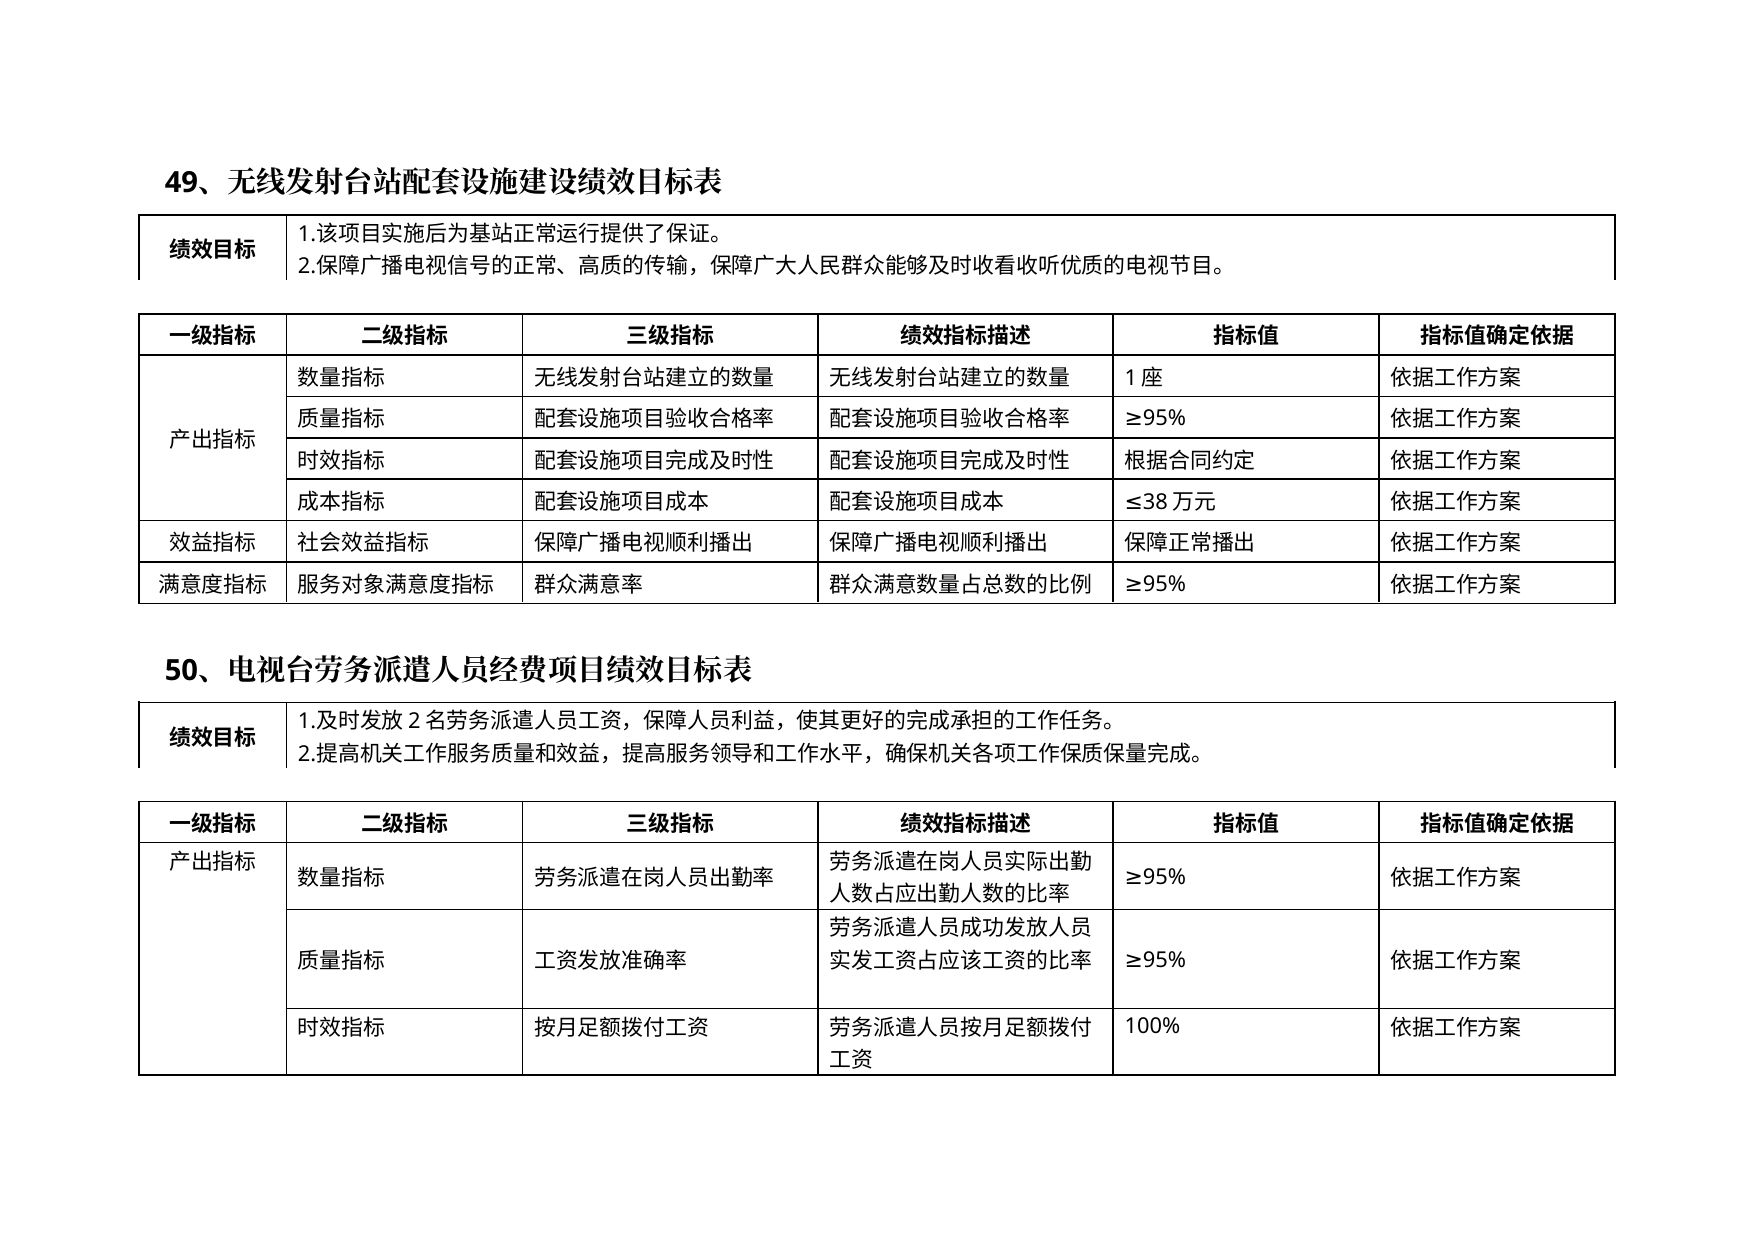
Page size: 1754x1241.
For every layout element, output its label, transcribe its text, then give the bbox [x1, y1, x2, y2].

table_cell 配套设施项目完成及时性 [523, 439, 817, 478]
table_cell 依据工作方案 [1380, 480, 1614, 520]
table_header 绩效目标 [140, 216, 286, 280]
table_cell 质量指标 [287, 397, 522, 437]
table_cell 质量指标 [287, 910, 522, 1007]
table_cell 依据工作方案 [1380, 1009, 1614, 1074]
table_cell 服务对象满意度指标 [287, 563, 522, 602]
table_header 二级指标 [287, 802, 522, 842]
table_header 三级指标 [523, 802, 817, 842]
table_header 一级指标 [140, 802, 286, 842]
table_cell 劳务派遣在岗人员出勤率 [523, 843, 817, 908]
table_cell 时效指标 [287, 439, 522, 478]
table_cell 无线发射台站建立的数量 [523, 356, 817, 396]
table_cell 工资发放准确率 [523, 910, 817, 1007]
table_cell ≥95% [1114, 397, 1378, 437]
table_cell 保障正常播出 [1114, 521, 1378, 561]
table_header 绩效目标 [140, 703, 286, 768]
table_cell 根据合同约定 [1114, 439, 1378, 478]
table_cell 配套设施项目验收合格率 [523, 397, 817, 437]
table_header 绩效指标描述 [819, 802, 1112, 842]
table_cell 产出指标 [140, 843, 286, 1074]
table_cell 依据工作方案 [1380, 397, 1614, 437]
table_header 三级指标 [523, 315, 817, 354]
table_cell 依据工作方案 [1380, 439, 1614, 478]
table_cell 群众满意数量占总数的比例 [819, 563, 1112, 602]
table_header 绩效指标描述 [819, 315, 1112, 354]
table_header 指标值确定依据 [1380, 315, 1614, 354]
table_cell 满意度指标 [140, 563, 286, 602]
table_cell 成本指标 [287, 480, 522, 520]
table_cell 劳务派遣在岗人员实际出勤人数占应出勤人数的比率 [819, 843, 1112, 908]
table_header 指标值 [1114, 315, 1378, 354]
table_cell 保障广播电视顺利播出 [819, 521, 1112, 561]
table_cell 配套设施项目成本 [523, 480, 817, 520]
table_cell ≤38万元 [1114, 480, 1378, 520]
text 50、电视台劳务派遣人员经费项目绩效目标表 [106, 636, 1648, 701]
table_cell 时效指标 [287, 1009, 522, 1074]
table_cell 按月足额拨付工资 [523, 1009, 817, 1074]
table_header 1.及时发放2名劳务派遣人员工资，保障人员利益，使其更好的完成承担的工作任务。 2.提高机关工作服务质量和效益，提高服务领导和工作水平，确保机关各项工作保质保量完成。 [287, 703, 1614, 768]
table_cell 社会效益指标 [287, 521, 522, 561]
table_cell ≥95% [1114, 910, 1378, 1007]
table_header 1.该项目实施后为基站正常运行提供了保证。 2.保障广播电视信号的正常、高质的传输，保障广大人民群众能够及时收看收听优质的电视节目。 [287, 216, 1614, 280]
table_cell 配套设施项目成本 [819, 480, 1112, 520]
table_cell 配套设施项目验收合格率 [819, 397, 1112, 437]
table_header 二级指标 [287, 315, 522, 354]
table_cell 100% [1114, 1009, 1378, 1074]
table_cell 1座 [1114, 356, 1378, 396]
table_cell 数量指标 [287, 843, 522, 908]
table_header 一级指标 [140, 315, 286, 354]
table_cell ≥95% [1114, 563, 1378, 602]
table_cell 依据工作方案 [1380, 356, 1614, 396]
table_header 指标值确定依据 [1380, 802, 1614, 842]
table_cell 效益指标 [140, 521, 286, 561]
table_cell 无线发射台站建立的数量 [819, 356, 1112, 396]
table_cell 保障广播电视顺利播出 [523, 521, 817, 561]
table_cell 依据工作方案 [1380, 843, 1614, 908]
table_cell 劳务派遣人员成功发放人员实发工资占应该工资的比率 [819, 910, 1112, 1007]
table_cell 数量指标 [287, 356, 522, 396]
table_cell 配套设施项目完成及时性 [819, 439, 1112, 478]
text 49、无线发射台站配套设施建设绩效目标表 [106, 149, 1648, 214]
table_cell 依据工作方案 [1380, 521, 1614, 561]
table_cell 依据工作方案 [1380, 910, 1614, 1007]
table_cell 依据工作方案 [1380, 563, 1614, 602]
table_cell 劳务派遣人员按月足额拨付工资 [819, 1009, 1112, 1074]
table_cell ≥95% [1114, 843, 1378, 908]
table_cell 产出指标 [140, 356, 286, 520]
table_header 指标值 [1114, 802, 1378, 842]
table_cell 群众满意率 [523, 563, 817, 602]
